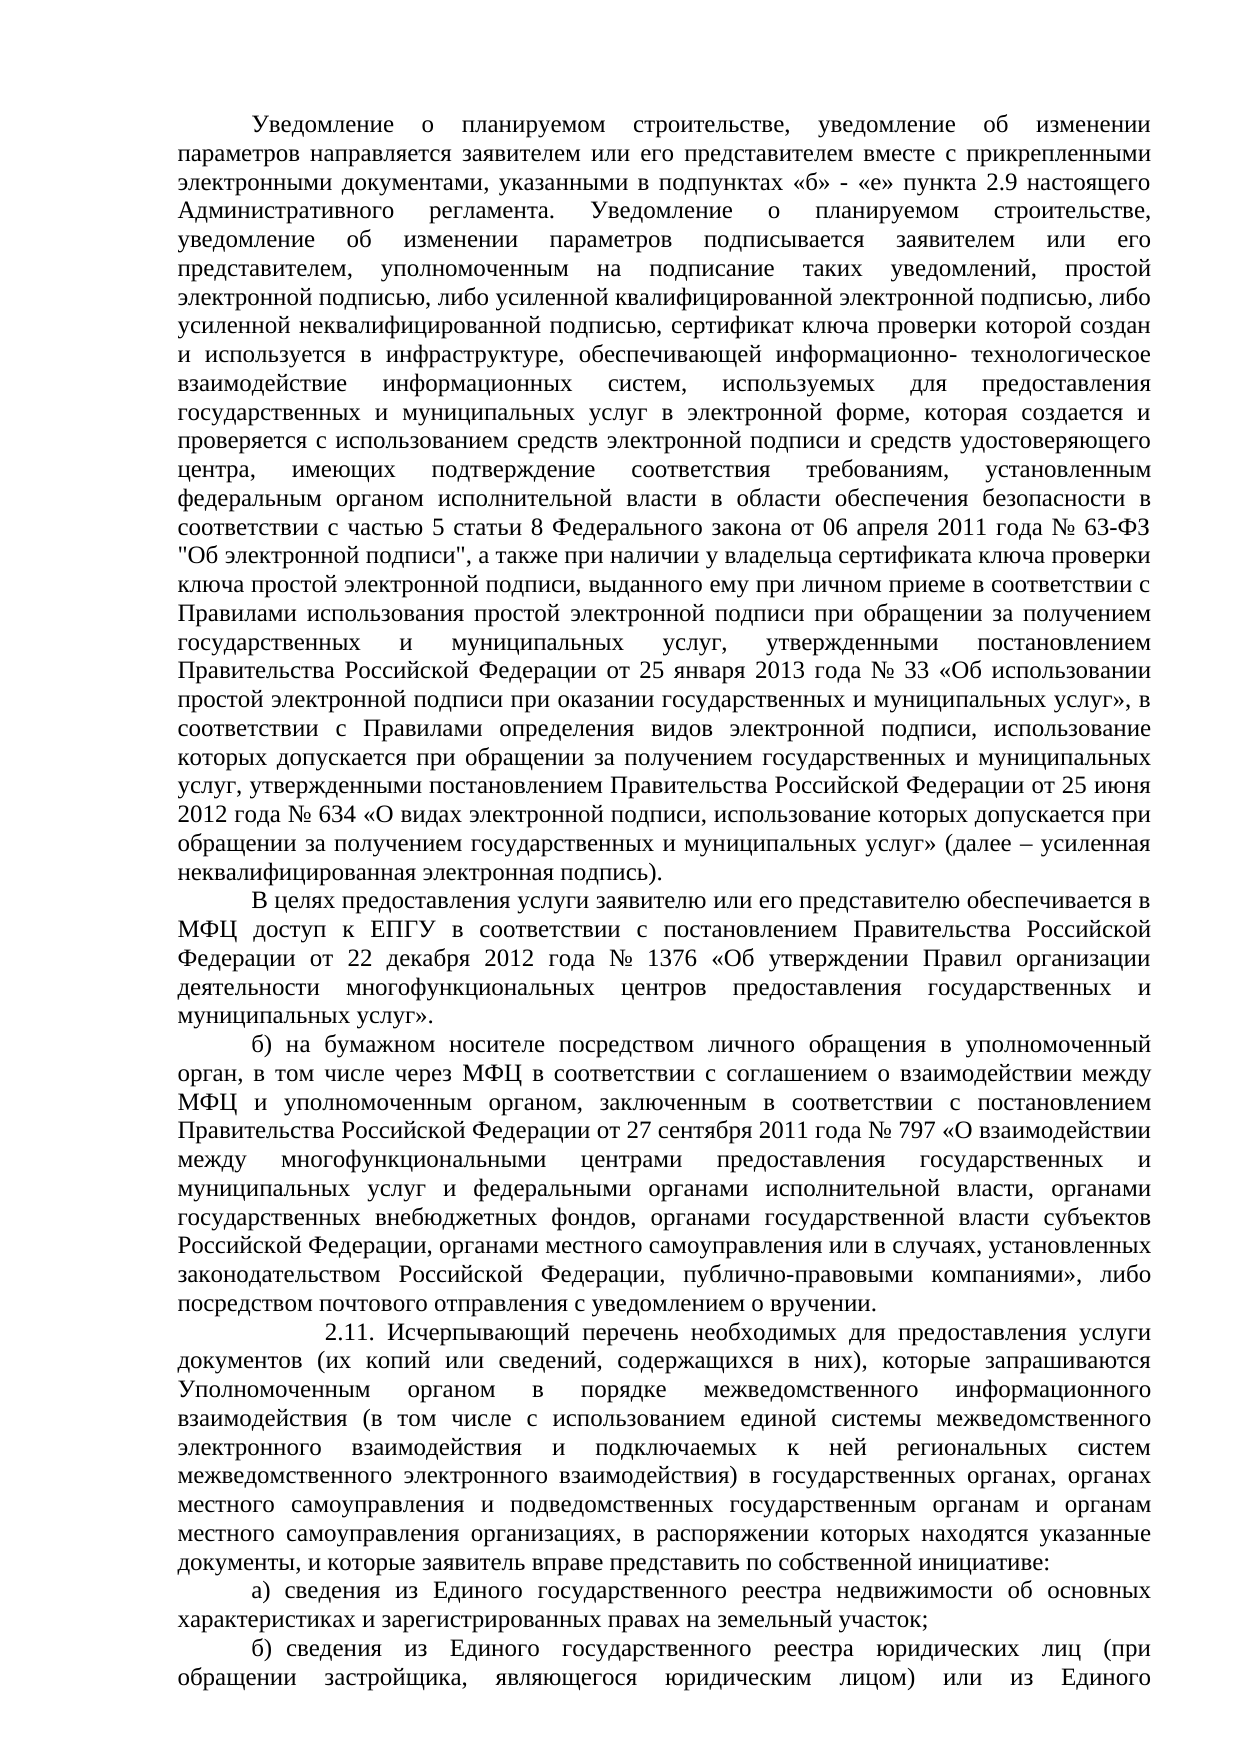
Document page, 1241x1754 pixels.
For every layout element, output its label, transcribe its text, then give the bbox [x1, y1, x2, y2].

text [177, 1633, 1152, 1691]
text Уведомление о планируемом строительстве, уведомление об изменении параметров направляется заявителем или его представителем вместе с прикрепленными электронными документами, указанными в подпунктах «б» - «е» пункта 2.9 настоящего Административного регламента. Уведомление о планируемом строительстве, уведомление об изменении параметров подписывается заявителем или его представителем, уполномоченным на подписание таких уведомлений, простой электронной подписью, либо усиленной квалифицированной электронной подписью, либо усиленной неквалифицированной подписью, сертификат ключа проверки которой создан и используется в инфраструктуре, обеспечивающей информационно- технологическое взаимодействие информационных систем, используемых для предоставления государственных и муниципальных услуг в электронной форме, которая создается и проверяется с использованием средств электронной подписи и средств удостоверяющего центра, имеющих подтверждение соответствия требованиям, установленным федеральным органом исполнительной власти в области обеспечения безопасности в соответствии с частью 5 статьи 8 Федерального закона от 06 апреля 2011 года № 63-ФЗ "Об электронной подписи", а также при наличии у владельца сертификата ключа проверки ключа простой электронной подписи, выданного ему при личном приеме в соответствии с Правилами использования простой электронной подписи при обращении за получением государственных и муниципальных услуг, утвержденными постановлением Правительства Российской Федерации от 25 января 2013 года № 33 «Об использовании простой электронной подписи при оказании государственных и муниципальных услуг», в соответствии с Правилами определения видов электронной подписи, использование которых допускается при обращении за получением государственных и муниципальных услуг, утвержденными постановлением Правительства Российской Федерации от 25 июня 2012 года № 634 «О видах электронной подписи, использование которых допускается при обращении за получением государственных и муниципальных услуг» (далее – усиленная неквалифицированная электронная подпись). [177, 109, 1152, 886]
text а) сведения из Единого государственного реестра недвижимости об основных характеристиках и зарегистрированных правах на земельный участок; [177, 1576, 1152, 1633]
text В целях предоставления услуги заявителю или его представителю обеспечивается в МФЦ доступ к ЕПГУ в соответствии с постановлением Правительства Российской Федерации от 22 декабря 2012 года № 1376 «Об утверждении Правил организации деятельности многофункциональных центров предоставления государственных и муниципальных услуг». [177, 886, 1152, 1029]
text 2.11. Исчерпывающий перечень необходимых для предоставления услуги документов (их копий или сведений, содержащихся в них), которые запрашиваются Уполномоченным органом в порядке межведомственного информационного взаимодействия (в том числе с использованием единой системы межведомственного электронного взаимодействия и подключаемых к ней региональных систем межведомственного электронного взаимодействия) в государственных органах, органах местного самоуправления и подведомственных государственным органам и органам местного самоуправления организациях, в распоряжении которых находятся указанные документы, и которые заявитель вправе представить по собственной инициативе: [177, 1317, 1152, 1576]
text б) на бумажном носителе посредством личного обращения в уполномоченный орган, в том числе через МФЦ в соответствии с соглашением о взаимодействии между МФЦ и уполномоченным органом, заключенным в соответствии с постановлением Правительства Российской Федерации от 27 сентября 2011 года № 797 «О взаимодействии между многофункциональными центрами предоставления государственных и муниципальных услуг и федеральными органами исполнительной власти, органами государственных внебюджетных фондов, органами государственной власти субъектов Российской Федерации, органами местного самоуправления или в случаях, установленных законодательством Российской Федерации, публично-правовыми компаниями», либо посредством почтового отправления с уведомлением о вручении. [177, 1029, 1152, 1317]
